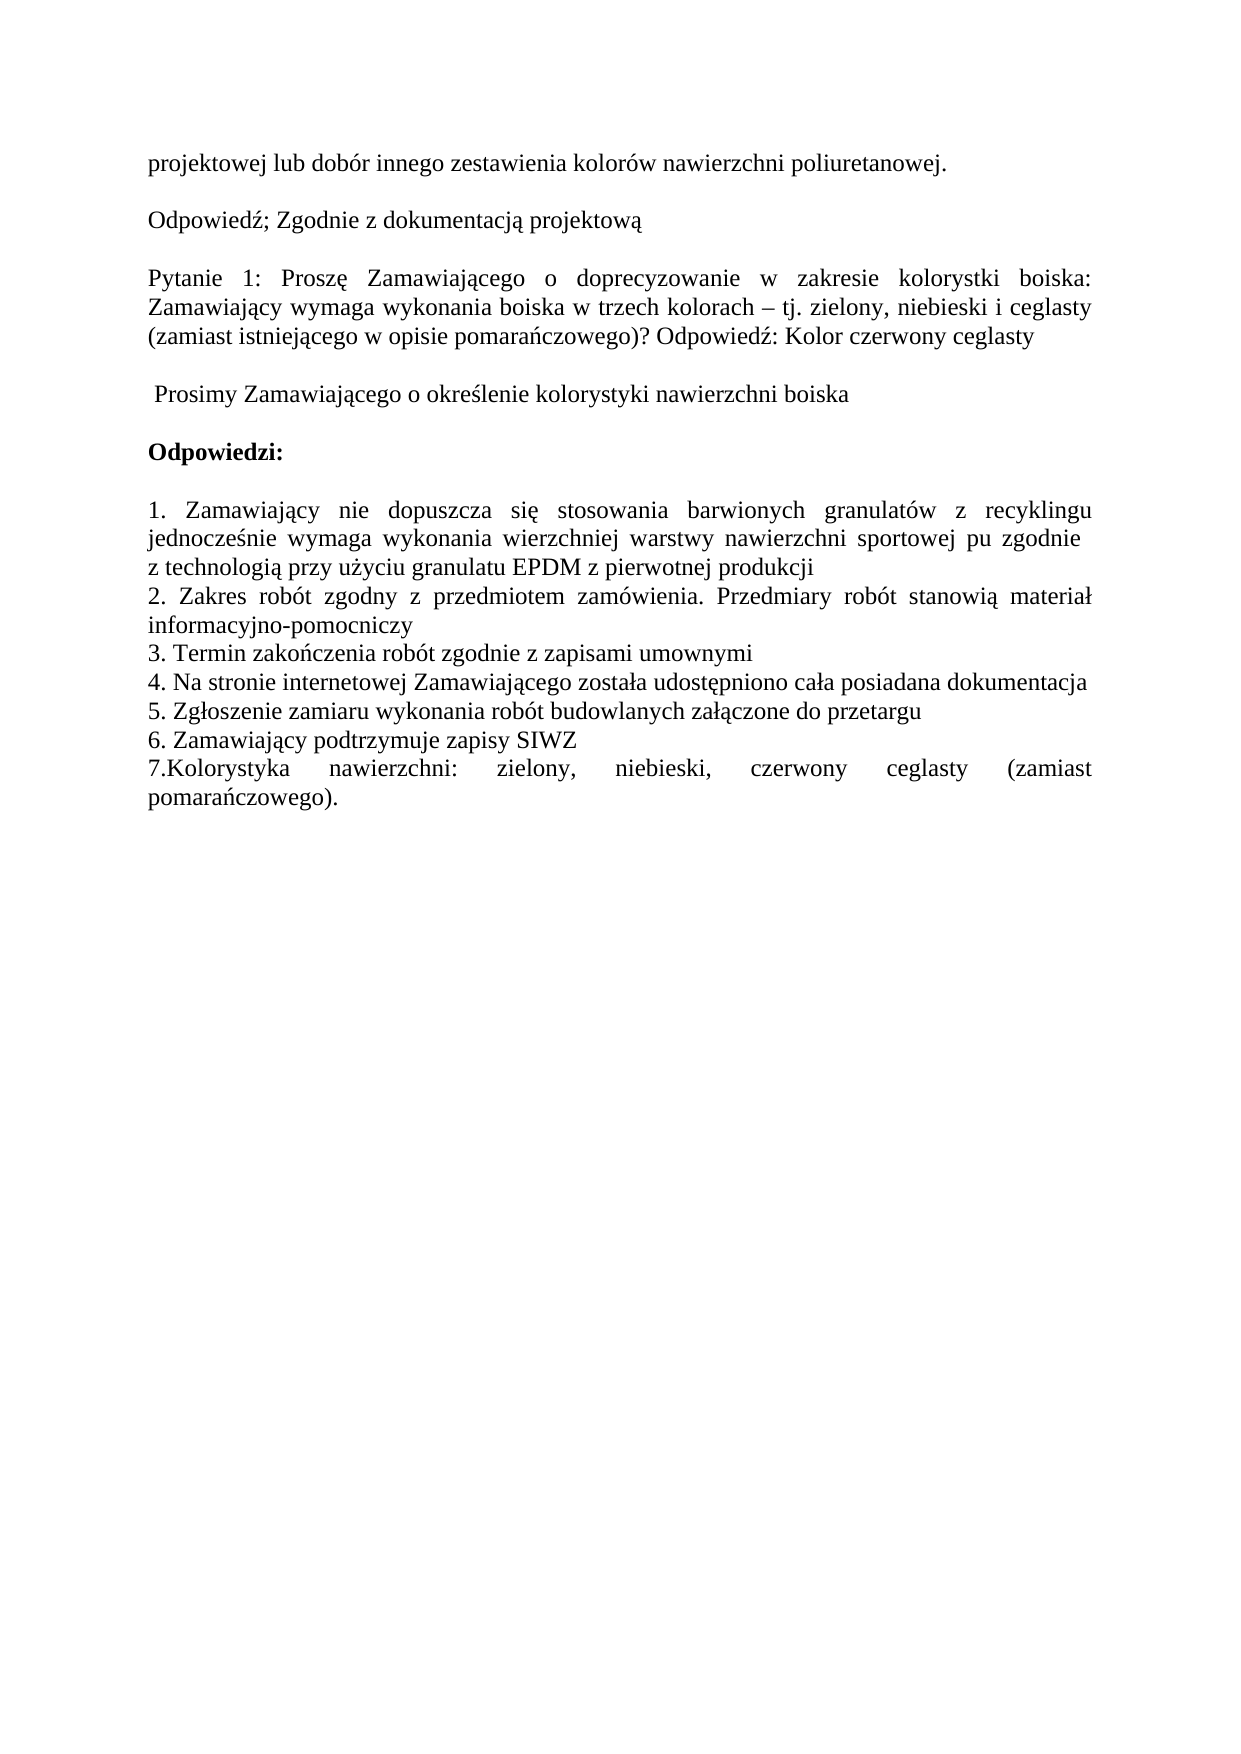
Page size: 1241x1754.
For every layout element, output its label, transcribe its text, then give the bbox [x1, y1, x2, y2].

text Odpowiedzi: [148, 437, 1093, 466]
text 3. Termin zakończenia robót zgodnie z zapisami umownymi [148, 638, 1093, 667]
text 5. Zgłoszenie zamiaru wykonania robót budowlanych załączone do przetargu [148, 696, 1093, 725]
text 7.Kolorystyka nawierzchni: zielony, niebieski, czerwony ceglasty (zamiast pomarańczowego). [148, 753, 1093, 811]
text Prosimy Zamawiającego o określenie kolorystyki nawierzchni boiska [148, 379, 1093, 408]
text 4. Na stronie internetowej Zamawiającego została udostępniono cała posiadana dokumentacja [148, 667, 1093, 696]
text 1. Zamawiający nie dopuszcza się stosowania barwionych granulatów z recyklingu jednocześnie wymaga wykonania wierzchniej warstwy nawierzchni sportowej pu zgodnie z technologią przy użyciu granulatu EPDM z pierwotnej produkcji [148, 495, 1093, 581]
text Pytanie 1: Proszę Zamawiającego o doprecyzowanie w zakresie kolorystki boiska: Zamawiający wymaga wykonania boiska w trzech kolorach – tj. zielony, niebieski i ceglasty (zamiast istniejącego w opisie pomarańczowego)? Odpowiedź: Kolor czerwony ceglasty [148, 263, 1093, 350]
text 6. Zamawiający podtrzymuje zapisy SIWZ [148, 725, 1093, 753]
text Odpowiedź; Zgodnie z dokumentacją projektową [148, 206, 1093, 234]
text 2. Zakres robót zgodny z przedmiotem zamówienia. Przedmiary robót stanowią materiał informacyjno-pomocniczy [148, 581, 1093, 638]
text projektowej lub dobór innego zestawienia kolorów nawierzchni poliuretanowej. [148, 148, 1093, 176]
